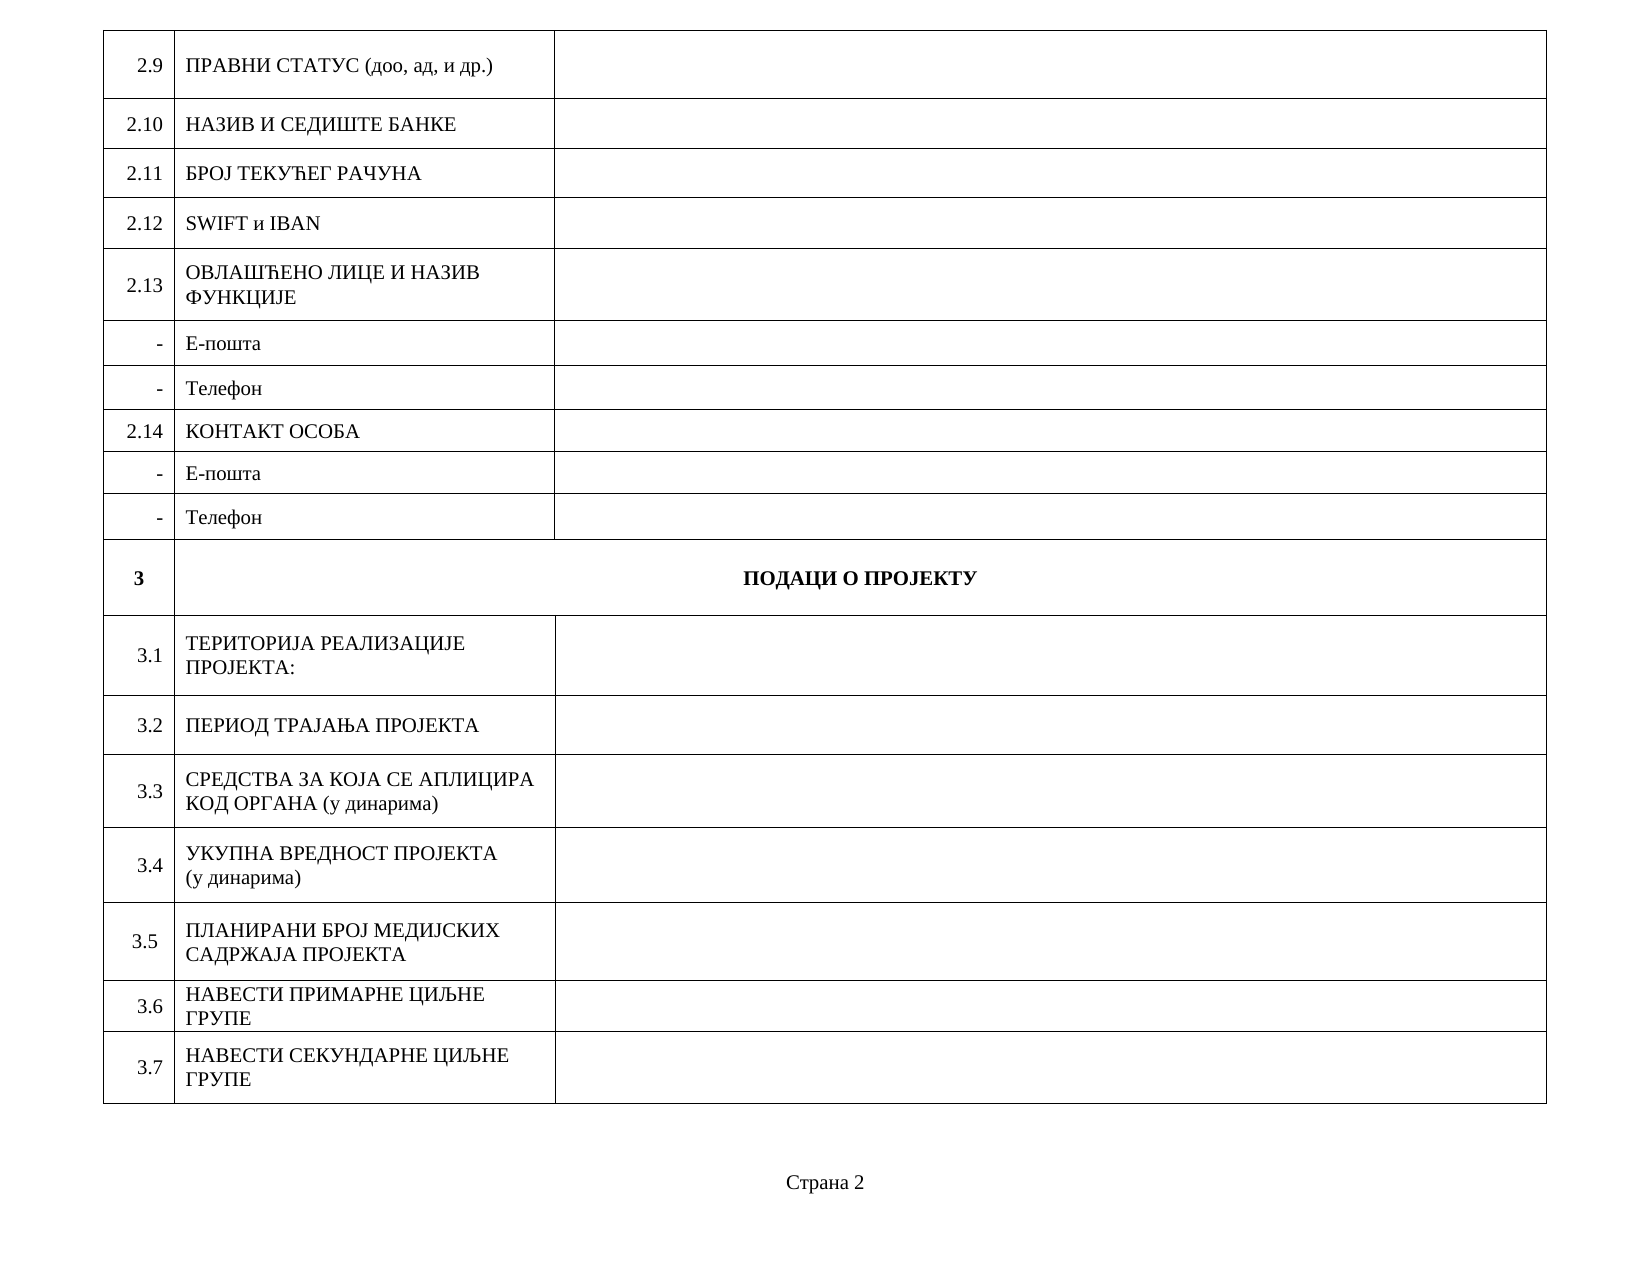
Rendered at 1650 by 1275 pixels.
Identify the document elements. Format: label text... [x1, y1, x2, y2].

table_cell 3.2 [104, 696, 174, 754]
table_cell - [104, 321, 174, 365]
table_cell [555, 321, 1546, 365]
table_cell 3.5 [104, 903, 174, 980]
table_cell [555, 149, 1546, 197]
table_cell - [104, 366, 174, 409]
table_cell [556, 755, 1546, 827]
table_cell 3.1 [104, 616, 174, 695]
table_cell [556, 1032, 1546, 1103]
table_cell [555, 410, 1546, 451]
table_cell Телефон [175, 366, 554, 409]
table_cell [555, 198, 1546, 248]
table_cell 2.12 [104, 198, 174, 248]
table_cell [555, 31, 1546, 98]
table_cell [555, 452, 1546, 493]
table_cell 2.13 [104, 249, 174, 320]
table_cell СРЕДСТВА ЗА КОЈА СЕ АПЛИЦИРА КОД ОРГАНА (у динарима) [175, 755, 555, 827]
table_cell 3.3 [104, 755, 174, 827]
table_cell ПОДАЦИ О ПРОЈЕКТУ [175, 540, 1546, 615]
table_cell Телефон [175, 494, 554, 539]
table_cell [556, 696, 1546, 754]
table_cell 2.9 [104, 31, 174, 98]
table_cell ТЕРИТОРИЈА РЕАЛИЗАЦИЈЕ ПРОЈЕКТА: [175, 616, 555, 695]
table_cell НАВЕСТИ ПРИМАРНЕ ЦИЉНЕ ГРУПЕ [175, 981, 555, 1031]
table_cell 2.11 [104, 149, 174, 197]
table_cell 2.10 [104, 99, 174, 148]
table_cell - [104, 494, 174, 539]
table_cell 3 [104, 540, 174, 615]
table_cell Е-пошта [175, 321, 554, 365]
table_cell [556, 981, 1546, 1031]
table_cell [555, 99, 1546, 148]
table_cell ПЛАНИРАНИ БРОЈ МЕДИЈСКИХ САДРЖАЈА ПРОЈЕКТА [175, 903, 555, 980]
table_cell SWIFT и IBAN [175, 198, 554, 248]
table_cell ПРАВНИ СТАТУС (доо, ад, и др.) [175, 31, 554, 98]
table_cell [555, 366, 1546, 409]
table_cell НАВЕСТИ СЕКУНДАРНЕ ЦИЉНЕ ГРУПЕ [175, 1032, 555, 1103]
table_cell КОНТАКТ ОСОБА [175, 410, 554, 451]
table_cell ПЕРИОД ТРАЈАЊА ПРОЈЕКТА [175, 696, 555, 754]
table_cell ОВЛАШЋЕНО ЛИЦЕ И НАЗИВ ФУНКЦИЈЕ [175, 249, 554, 320]
table_cell [555, 494, 1546, 539]
table_cell 3.7 [104, 1032, 174, 1103]
table_cell УКУПНА ВРЕДНОСТ ПРОЈЕКТА (у динарима) [175, 828, 555, 902]
table_cell [556, 616, 1546, 695]
table_cell [556, 903, 1546, 980]
table_cell 2.14 [104, 410, 174, 451]
table_cell - [104, 452, 174, 493]
table_cell НАЗИВ И СЕДИШТЕ БАНКЕ [175, 99, 554, 148]
table_cell [555, 249, 1546, 320]
table_cell [556, 828, 1546, 902]
table_cell 3.4 [104, 828, 174, 902]
table_cell Е-пошта [175, 452, 554, 493]
table_cell 3.6 [104, 981, 174, 1031]
table_cell БРОЈ ТЕКУЋЕГ РАЧУНА [175, 149, 554, 197]
